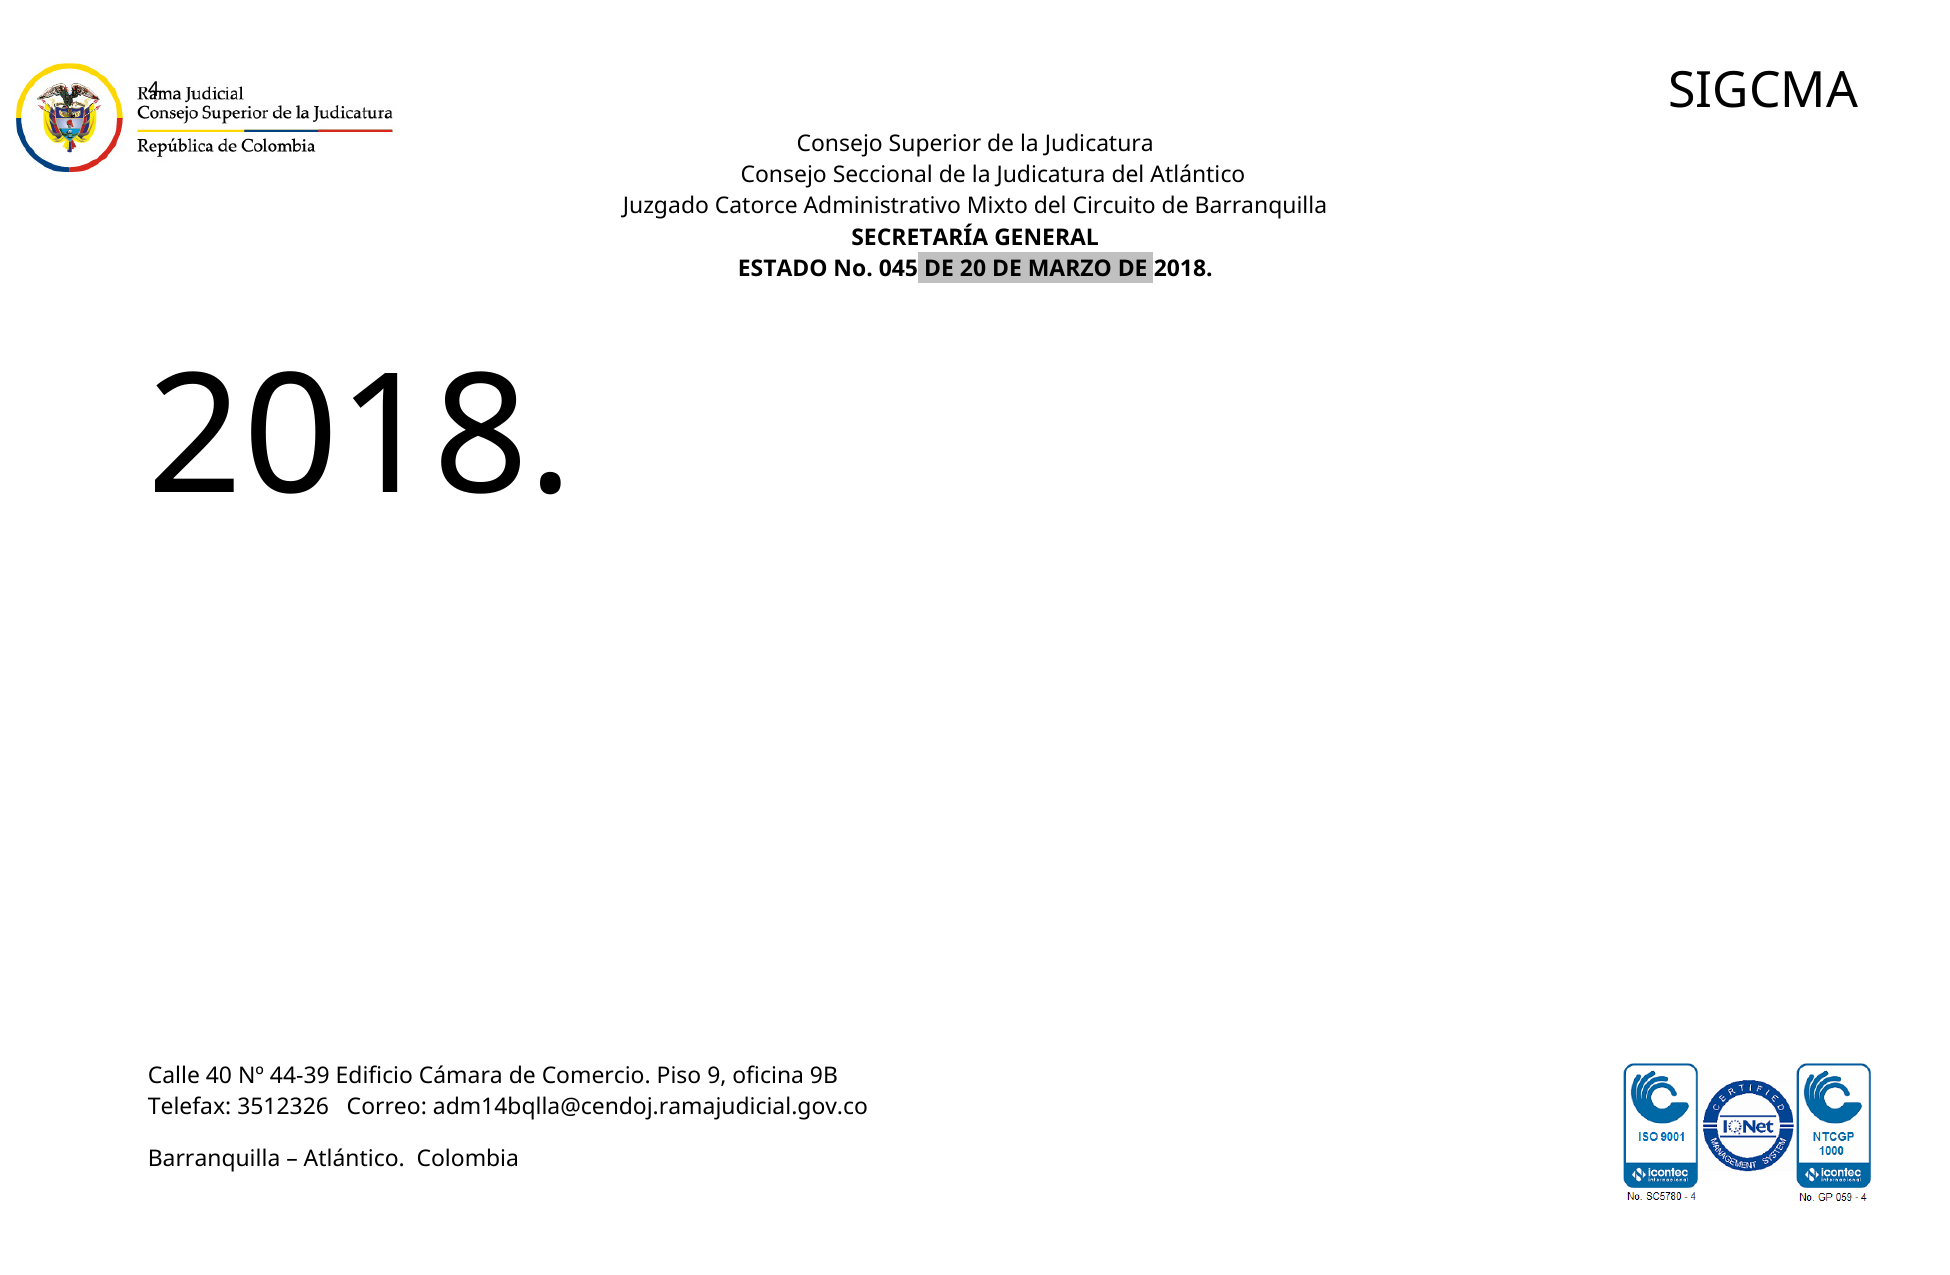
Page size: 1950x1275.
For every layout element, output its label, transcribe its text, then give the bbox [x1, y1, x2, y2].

text ESTADO No. 045 DEL 20 DE MARZO DE 2018. [148, 314, 1802, 541]
picture [1620, 1060, 1881, 1212]
picture [7, 52, 400, 183]
